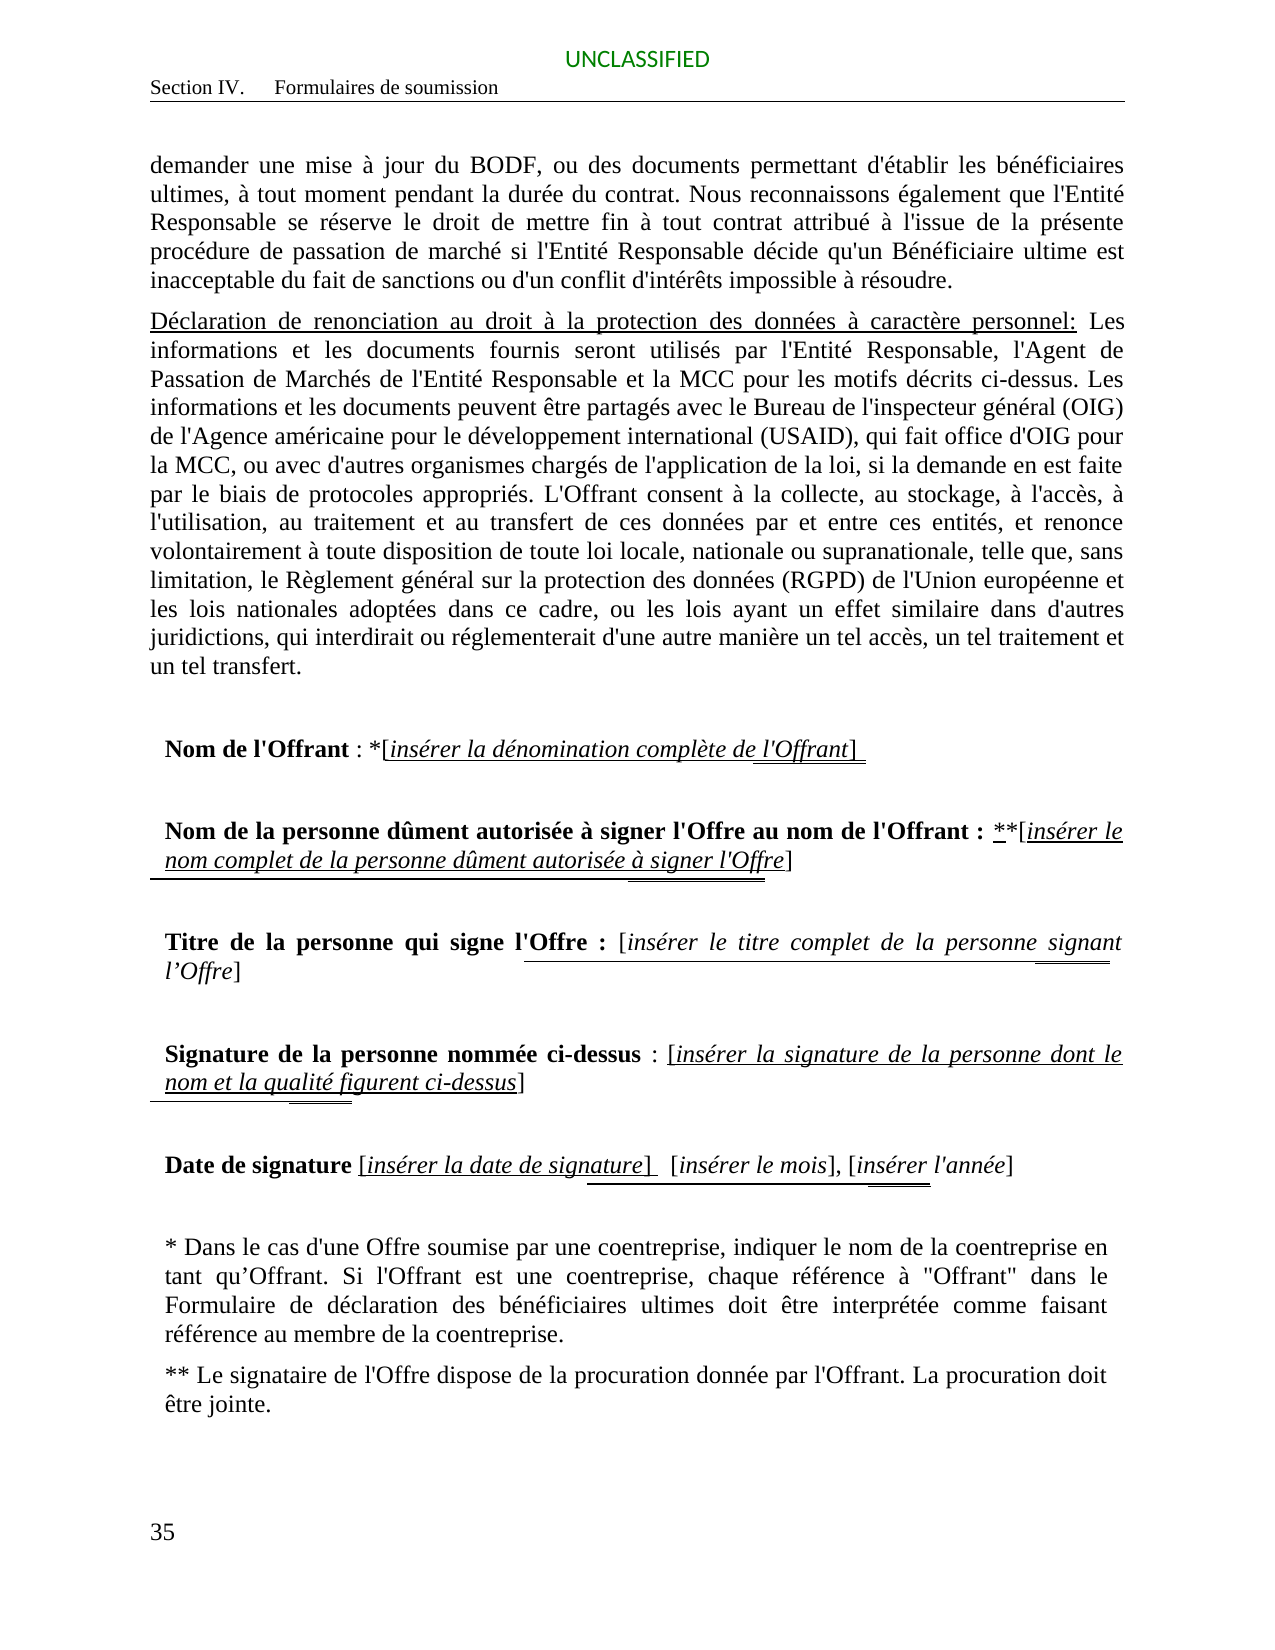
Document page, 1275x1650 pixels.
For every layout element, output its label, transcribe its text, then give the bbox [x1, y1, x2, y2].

text * Dans le cas d'une Offre soumise par une coentreprise, indiquer le nom de la coentreprise en tant qu’Offrant. Si l'Offrant est une coentreprise, chaque référence à "Offrant" dans le Formulaire de déclaration des bénéficiaires ultimes doit être interprétée comme faisant référence au membre de la coentreprise. [164, 1232, 1109, 1347]
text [150, 150, 1125, 294]
text Date de signature [insérer la date de signature] [insérer le mois], [insérer l'année] [164, 1150, 1125, 1179]
text Déclaration de renonciation au droit à la protection des données à caractère personnel: Les informations et les documents fournis seront utilisés par l'Entité Responsable, l'Agent de Passation de Marchés de l'Entité Responsable et la MCC pour les motifs décrits ci-dessus. Les informations et les documents peuvent être partagés avec le Bureau de l'inspecteur général (OIG) de l'Agence américaine pour le développement international (USAID), qui fait office d'OIG pour la MCC, ou avec d'autres organismes chargés de l'application de la loi, si la demande en est faite par le biais de protocoles appropriés. L'Offrant consent à la collecte, au stockage, à l'accès, à l'utilisation, au traitement et au transfert de ces données par et entre ces entités, et renonce volontairement à toute disposition de toute loi locale, nationale ou supranationale, telle que, sans limitation, le Règlement général sur la protection des données (RGPD) de l'Union européenne et les lois nationales adoptées dans ce cadre, ou les lois ayant un effet similaire dans d'autres juridictions, qui interdirait ou réglementerait d'une autre manière un tel accès, un tel traitement et un tel transfert. [150, 306, 1125, 680]
text Signature de la personne nommée ci-dessus : [insérer la signature de la personne dont le nom et la qualité figurent ci-dessus] [164, 1039, 1125, 1096]
text Titre de la personne qui signe l'Offre : [insérer le titre complet de la personne signant l’Offre] [164, 927, 1125, 985]
text ** Le signataire de l'Offre dispose de la procuration donnée par l'Offrant. La procuration doit être jointe. [164, 1360, 1109, 1417]
text Nom de l'Offrant : *[insérer la dénomination complète de l'Offrant] [164, 734, 1125, 762]
text Nom de la personne dûment autorisée à signer l'Offre au nom de l'Offrant : **[insérer le nom complet de la personne dûment autorisée à signer l'Offre] [164, 816, 1125, 874]
